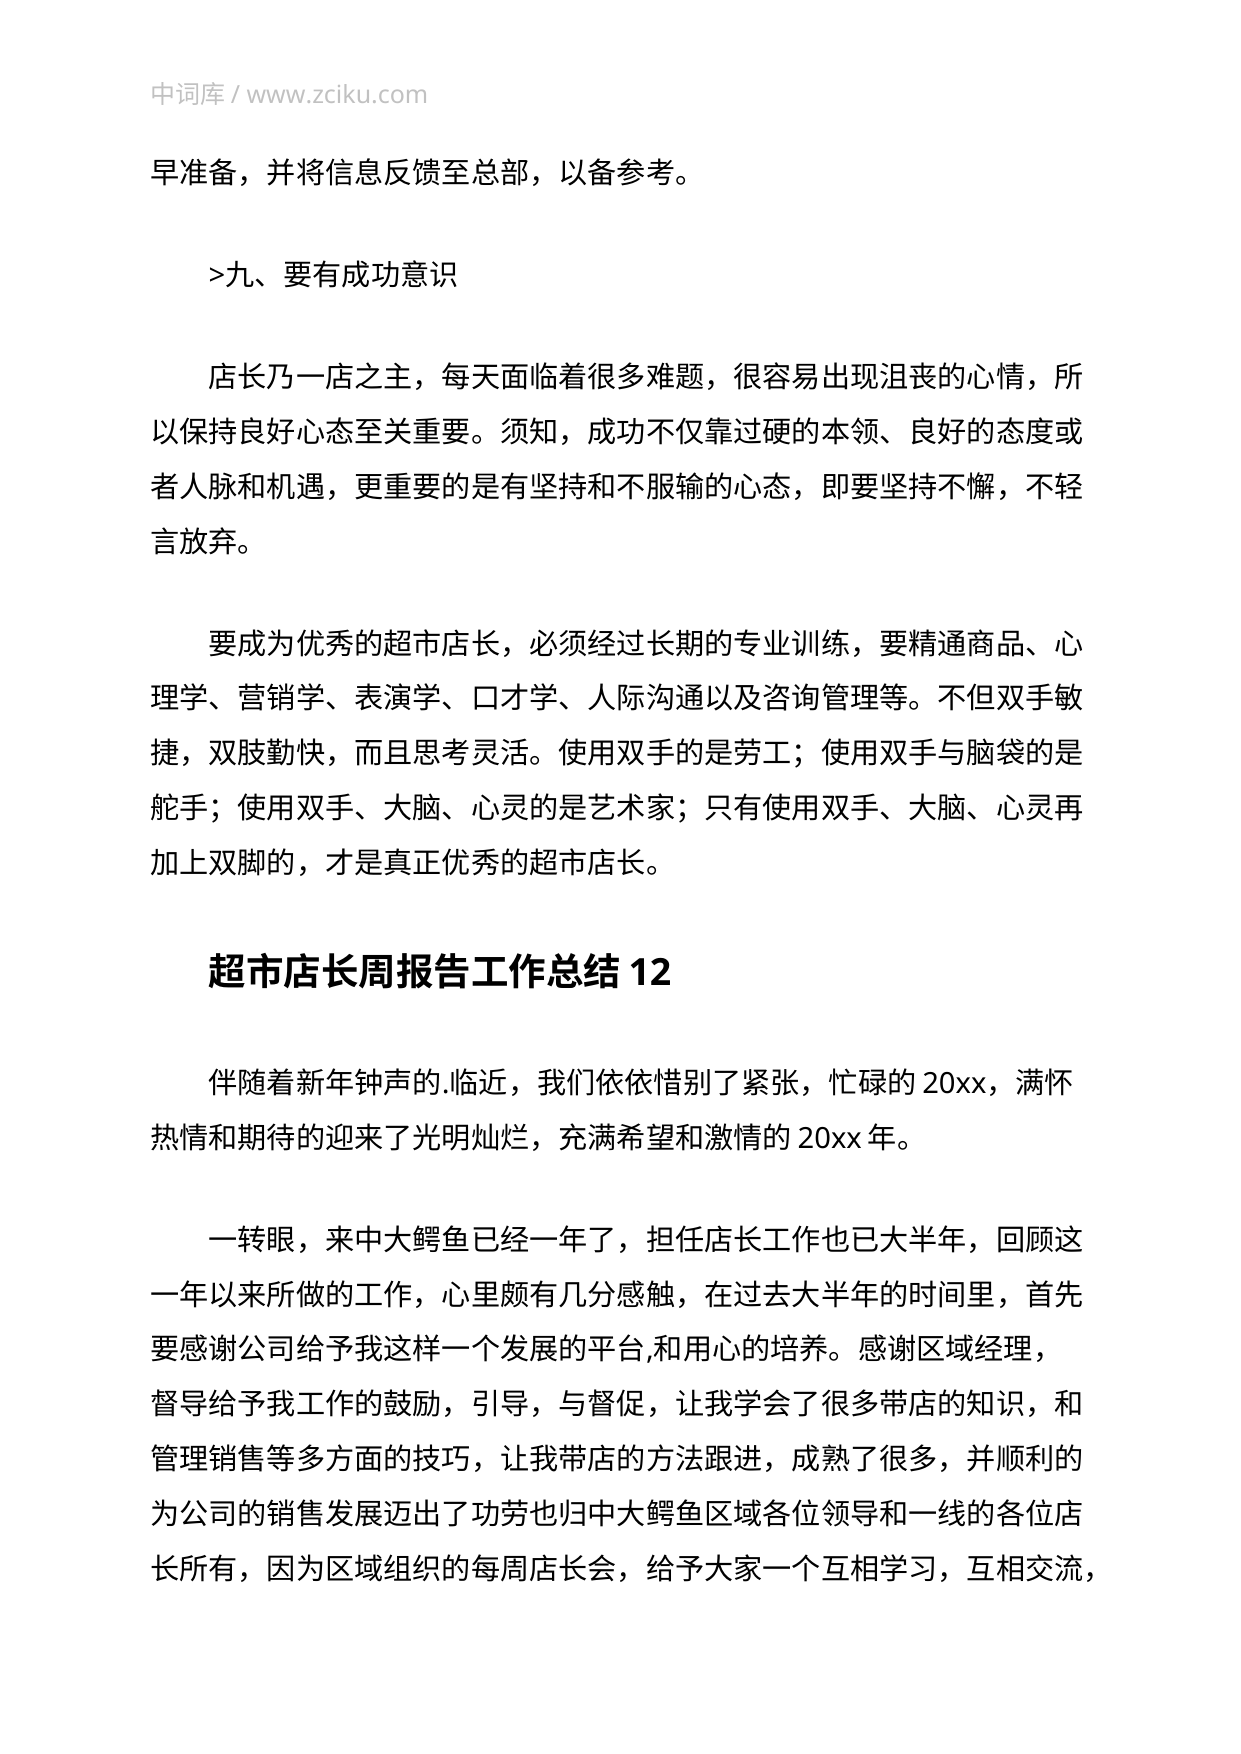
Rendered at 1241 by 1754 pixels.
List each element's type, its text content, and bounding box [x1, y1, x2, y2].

text 店长乃一店之主，每天面临着很多难题，很容易出现沮丧的心情，所以保持良好心态至关重要。须知，成功不仅靠过硬的本领、良好的态度或者人脉和机遇，更重要的是有坚持和不服输的心态，即要坚持不懈，不轻言放弃。 [150, 354, 1090, 561]
text 要成为优秀的超市店长，必须经过长期的专业训练，要精通商品、心理学、营销学、表演学、口才学、人际沟通以及咨询管理等。不但双手敏捷，双肢勤快，而且思考灵活。使用双手的是劳工；使用双手与脑袋的是舵手；使用双手、大脑、心灵的是艺术家；只有使用双手、大脑、心灵再加上双脚的，才是真正优秀的超市店长。 [150, 620, 1090, 882]
text >九、要有成功意识 [150, 252, 1090, 294]
text 超市店长周报告工作总结12 [150, 942, 1090, 996]
text 伴随着新年钟声的.临近，我们依依惜别了紧张，忙碌的20xx，满怀热情和期待的迎来了光明灿烂，充满希望和激情的20xx年。 [150, 1059, 1090, 1157]
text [150, 150, 1090, 192]
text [150, 1216, 1090, 1588]
